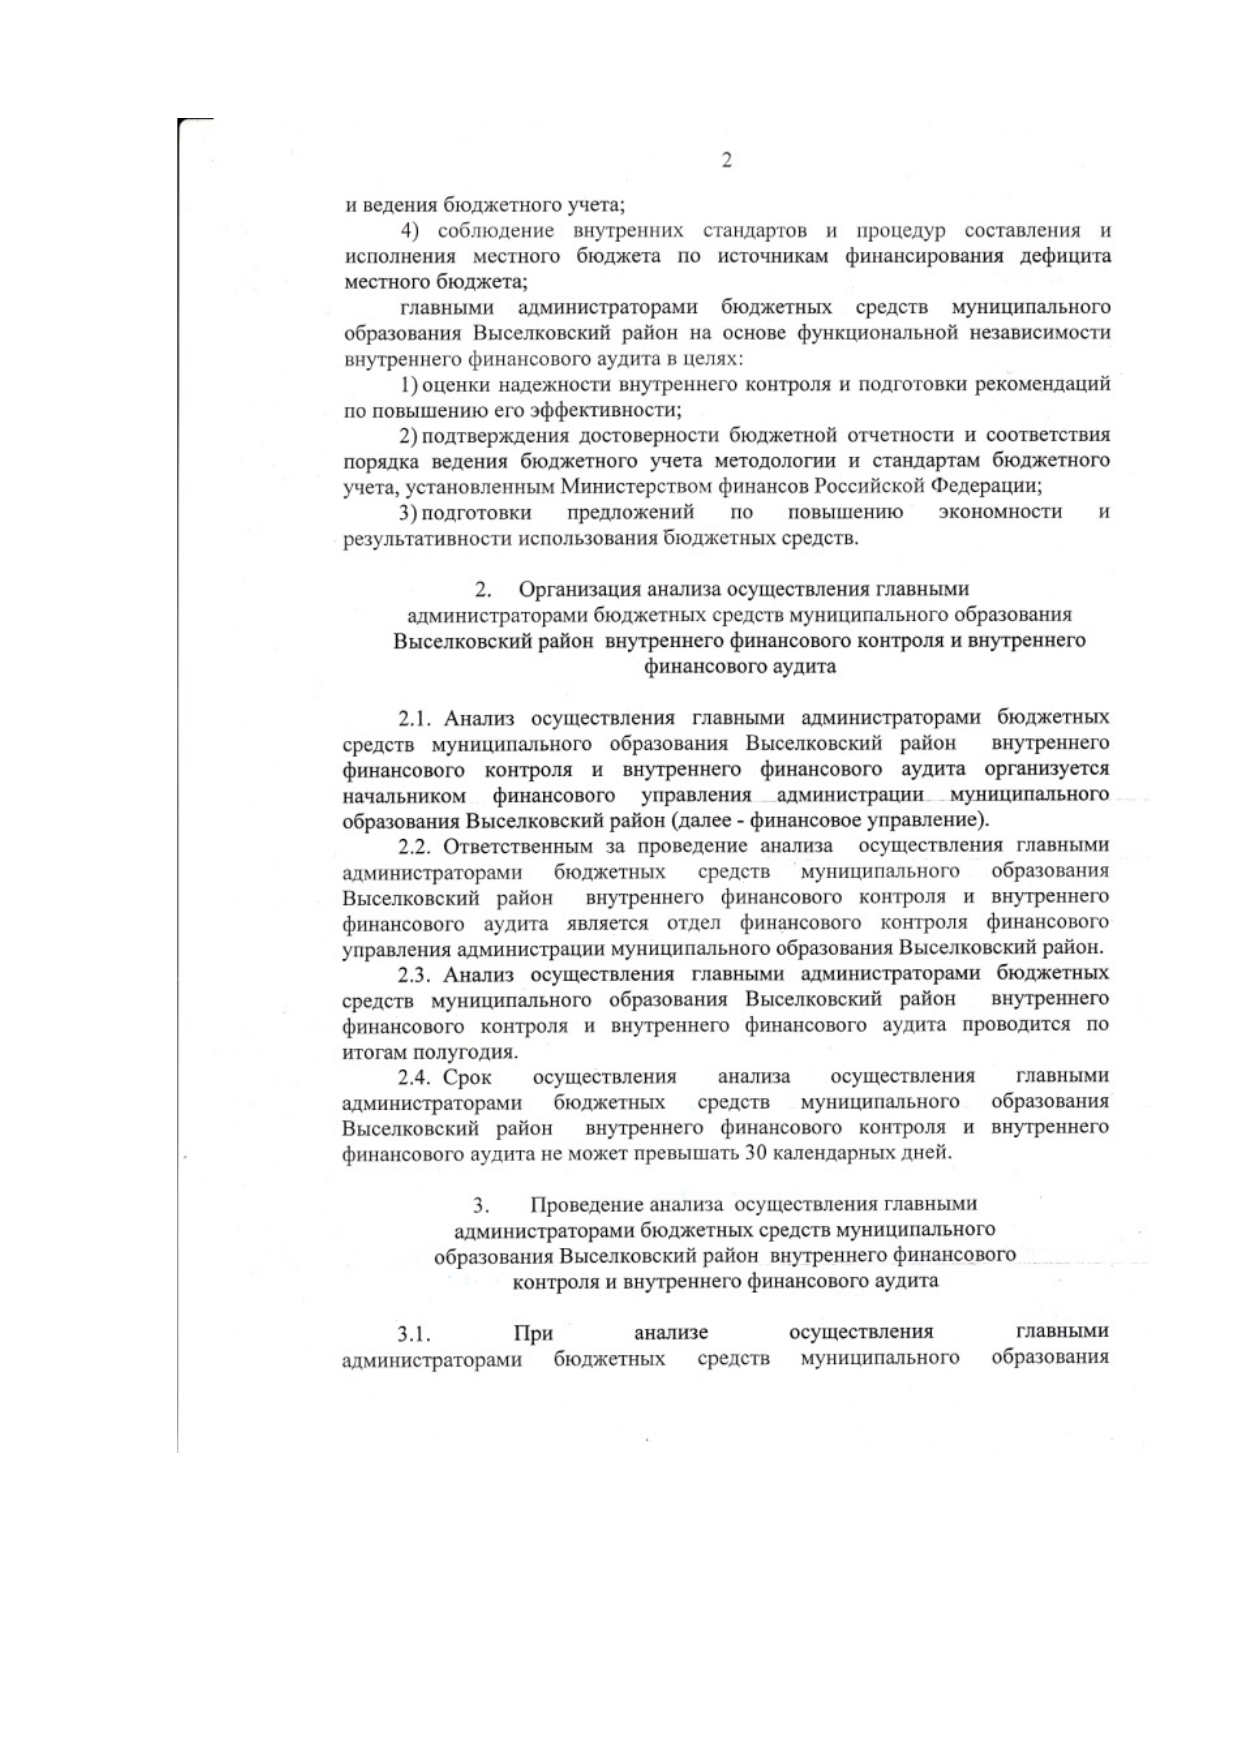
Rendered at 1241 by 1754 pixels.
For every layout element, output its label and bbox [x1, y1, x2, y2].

picture [177, 118, 1151, 1453]
